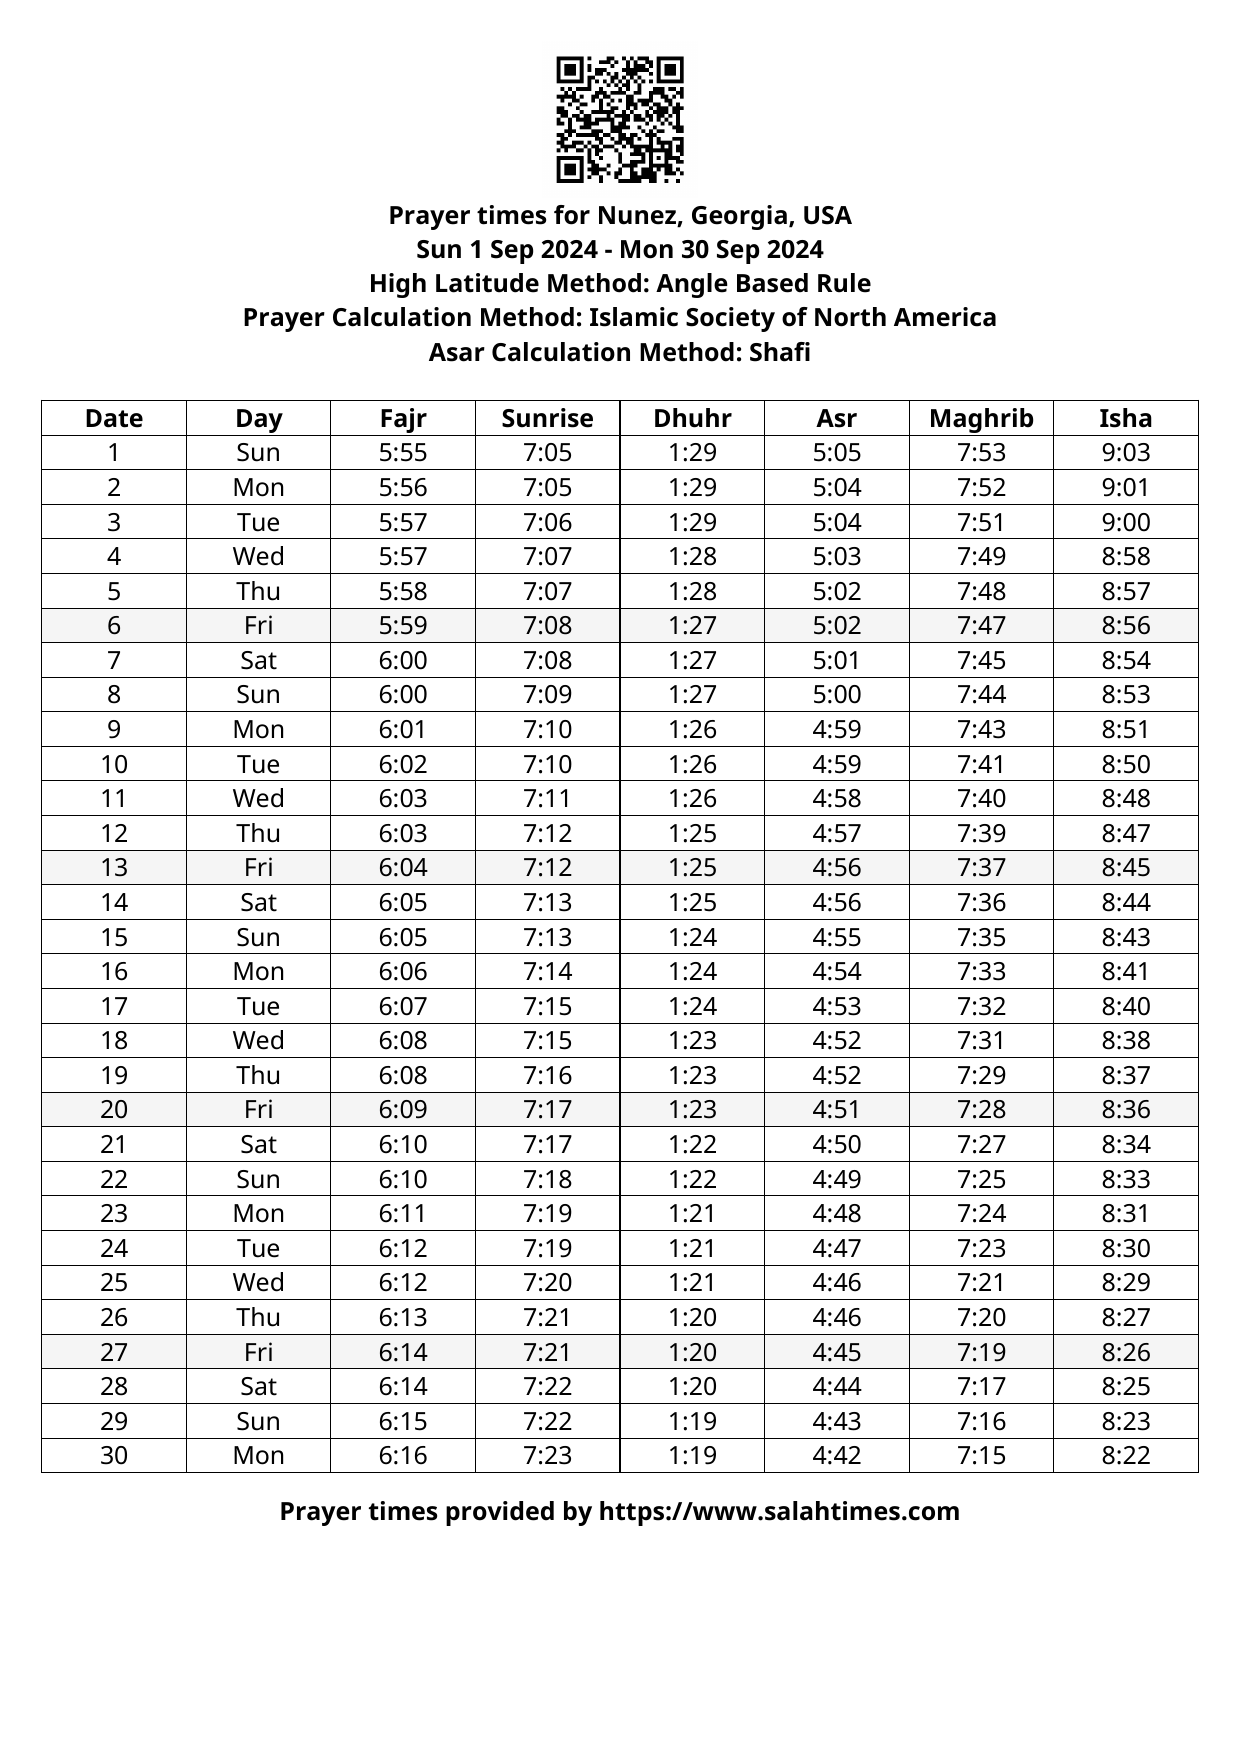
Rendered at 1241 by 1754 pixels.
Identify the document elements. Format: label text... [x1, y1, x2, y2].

table_cell 16 [42, 954, 186, 988]
table_cell 7:20 [476, 1266, 619, 1299]
table_cell 7:52 [910, 470, 1053, 504]
table_cell Tue [187, 989, 330, 1022]
table_cell 7:31 [910, 1024, 1053, 1057]
table_cell Tue [187, 505, 330, 538]
table_cell 4:42 [765, 1439, 909, 1472]
table_cell 1:23 [621, 1024, 764, 1057]
table_cell 7:43 [910, 712, 1053, 746]
table_cell 7:16 [910, 1404, 1053, 1437]
table_cell 7:13 [476, 885, 619, 919]
table_cell 1:20 [621, 1300, 764, 1334]
table_header Dhuhr [621, 401, 764, 434]
table_cell 3 [42, 505, 186, 538]
table_cell 4:52 [765, 1058, 909, 1092]
table_cell 7:27 [910, 1127, 1053, 1161]
table_cell 24 [42, 1231, 186, 1264]
table_cell Sat [187, 643, 330, 677]
table_cell Sun [187, 920, 330, 953]
table_cell 1:27 [621, 643, 764, 677]
table_cell 8:37 [1054, 1058, 1198, 1092]
table_cell 1:20 [621, 1335, 764, 1368]
table_cell 4:52 [765, 1024, 909, 1057]
table_cell 8:38 [1054, 1024, 1198, 1057]
table_cell 6:14 [331, 1369, 475, 1403]
table_cell 1:24 [621, 954, 764, 988]
table_cell Thu [187, 1300, 330, 1334]
table_cell 1:29 [621, 470, 764, 504]
table_cell 7:45 [910, 643, 1053, 677]
table_cell 4:50 [765, 1127, 909, 1161]
table_cell 27 [42, 1335, 186, 1368]
table_cell 7:10 [476, 747, 619, 780]
text Sun 1 Sep 2024 - Mon 30 Sep 2024 [42, 232, 1198, 266]
table_cell 6:16 [331, 1439, 475, 1472]
table_cell 7:23 [476, 1439, 619, 1472]
table_cell 7:18 [476, 1162, 619, 1195]
table_cell 5 [42, 574, 186, 607]
table_cell 1:23 [621, 1093, 764, 1126]
table_cell 4:48 [765, 1196, 909, 1230]
table_cell 8:44 [1054, 885, 1198, 919]
table_cell 7:23 [910, 1231, 1053, 1264]
table_cell 6:05 [331, 920, 475, 953]
table_cell 4:53 [765, 989, 909, 1022]
table_header Sunrise [476, 401, 619, 434]
table_cell 7:06 [476, 505, 619, 538]
table_cell 5:01 [765, 643, 909, 677]
table_cell 5:02 [765, 609, 909, 642]
table_cell 4:45 [765, 1335, 909, 1368]
table_cell 4:55 [765, 920, 909, 953]
table_cell 8:36 [1054, 1093, 1198, 1126]
table_cell 7:22 [476, 1404, 619, 1437]
table_cell Sun [187, 1162, 330, 1195]
table_cell 6:06 [331, 954, 475, 988]
table_cell 8:57 [1054, 574, 1198, 607]
table_cell 26 [42, 1300, 186, 1334]
table_cell 8:34 [1054, 1127, 1198, 1161]
table_cell 7:39 [910, 816, 1053, 849]
table_cell 9 [42, 712, 186, 746]
table_cell 1:19 [621, 1439, 764, 1472]
table_cell 7:17 [476, 1093, 619, 1126]
table_cell 7:12 [476, 816, 619, 849]
table_cell 8:41 [1054, 954, 1198, 988]
table_cell Wed [187, 539, 330, 573]
table_cell 7:49 [910, 539, 1053, 573]
table_cell Sun [187, 1404, 330, 1437]
table_cell 7:21 [476, 1335, 619, 1368]
table_cell 8:40 [1054, 989, 1198, 1022]
table_cell 29 [42, 1404, 186, 1437]
table_cell 6:08 [331, 1058, 475, 1092]
table_cell 1:24 [621, 989, 764, 1022]
table_cell 7:20 [910, 1300, 1053, 1334]
table_cell 6:10 [331, 1162, 475, 1195]
table_cell 8:45 [1054, 851, 1198, 884]
table_header Day [187, 401, 330, 434]
table_cell 7:19 [476, 1196, 619, 1230]
table_cell 1:20 [621, 1369, 764, 1403]
table_cell Sat [187, 885, 330, 919]
table_cell 7:05 [476, 436, 619, 469]
table_header Date [42, 401, 186, 434]
table_cell 30 [42, 1439, 186, 1472]
table_cell 4:57 [765, 816, 909, 849]
text Prayer times provided by https://www.salahtimes.com [42, 1494, 1198, 1528]
table_cell 5:00 [765, 678, 909, 711]
table_cell 1:25 [621, 816, 764, 849]
table_cell 23 [42, 1196, 186, 1230]
table_cell 1:27 [621, 678, 764, 711]
table_cell 7:25 [910, 1162, 1053, 1195]
table_cell 4:44 [765, 1369, 909, 1403]
text Prayer times for Nunez, Georgia, USA [42, 198, 1198, 232]
table_cell Fri [187, 609, 330, 642]
table_cell Wed [187, 781, 330, 815]
table_cell 4:47 [765, 1231, 909, 1264]
table_cell Wed [187, 1024, 330, 1057]
table_cell 1:23 [621, 1058, 764, 1092]
table_cell 4:46 [765, 1300, 909, 1334]
table_cell 1:29 [621, 505, 764, 538]
table_cell 5:05 [765, 436, 909, 469]
table_header Isha [1054, 401, 1198, 434]
table_cell 7:24 [910, 1196, 1053, 1230]
table_cell Mon [187, 470, 330, 504]
table_cell 1:28 [621, 539, 764, 573]
table_cell 11 [42, 781, 186, 815]
table_cell 6:07 [331, 989, 475, 1022]
table_cell 6:05 [331, 885, 475, 919]
table_cell 8:51 [1054, 712, 1198, 746]
table_cell 15 [42, 920, 186, 953]
table_cell 4:59 [765, 712, 909, 746]
table_cell 1 [42, 436, 186, 469]
table_cell 4:43 [765, 1404, 909, 1437]
table_cell Sat [187, 1127, 330, 1161]
table_cell 8:58 [1054, 539, 1198, 573]
table_cell 6:11 [331, 1196, 475, 1230]
table_cell 9:01 [1054, 470, 1198, 504]
table_cell 14 [42, 885, 186, 919]
table_cell 8:47 [1054, 816, 1198, 849]
table_cell 6:00 [331, 643, 475, 677]
table_cell 8 [42, 678, 186, 711]
table_cell 7:41 [910, 747, 1053, 780]
table_cell 7:08 [476, 643, 619, 677]
table_cell 1:22 [621, 1162, 764, 1195]
table_cell 5:57 [331, 505, 475, 538]
table_cell 1:26 [621, 712, 764, 746]
table_cell Fri [187, 1335, 330, 1368]
table_cell 7:15 [476, 989, 619, 1022]
table_header Asr [765, 401, 909, 434]
table_cell 5:03 [765, 539, 909, 573]
table_cell 21 [42, 1127, 186, 1161]
table_cell 6:03 [331, 781, 475, 815]
table_cell Thu [187, 574, 330, 607]
table_cell 25 [42, 1266, 186, 1299]
table_cell Fri [187, 851, 330, 884]
table_cell 6:02 [331, 747, 475, 780]
table_cell Tue [187, 1231, 330, 1264]
table_cell 7:15 [476, 1024, 619, 1057]
table_cell 5:04 [765, 470, 909, 504]
table_cell 7:17 [476, 1127, 619, 1161]
table_cell 5:57 [331, 539, 475, 573]
table_cell 8:25 [1054, 1369, 1198, 1403]
table_cell 8:22 [1054, 1439, 1198, 1472]
table_cell 7:07 [476, 539, 619, 573]
table_cell 7:15 [910, 1439, 1053, 1472]
table_cell 1:21 [621, 1196, 764, 1230]
table_cell 7:44 [910, 678, 1053, 711]
table_cell 7:21 [910, 1266, 1053, 1299]
table_cell Sun [187, 678, 330, 711]
picture [542, 41, 699, 198]
table_cell 7:10 [476, 712, 619, 746]
table_cell 8:56 [1054, 609, 1198, 642]
table_cell 8:27 [1054, 1300, 1198, 1334]
table_cell Tue [187, 747, 330, 780]
table_cell 7:17 [910, 1369, 1053, 1403]
table_cell Mon [187, 954, 330, 988]
table_cell 7:09 [476, 678, 619, 711]
table_cell 7:14 [476, 954, 619, 988]
table_cell 20 [42, 1093, 186, 1126]
table_cell 7:48 [910, 574, 1053, 607]
table_cell 6:09 [331, 1093, 475, 1126]
table_cell 7:53 [910, 436, 1053, 469]
table_cell 7:12 [476, 851, 619, 884]
table_cell 4:51 [765, 1093, 909, 1126]
table_cell 1:27 [621, 609, 764, 642]
table_cell 1:24 [621, 920, 764, 953]
table_cell Mon [187, 1439, 330, 1472]
table_cell 6:08 [331, 1024, 475, 1057]
table_cell 1:29 [621, 436, 764, 469]
table_cell 7:33 [910, 954, 1053, 988]
table_cell 7:36 [910, 885, 1053, 919]
table_cell 8:53 [1054, 678, 1198, 711]
table_cell 8:29 [1054, 1266, 1198, 1299]
table_cell 13 [42, 851, 186, 884]
table_cell 7:22 [476, 1369, 619, 1403]
table_cell 4:56 [765, 885, 909, 919]
table_cell 7:32 [910, 989, 1053, 1022]
table_cell 28 [42, 1369, 186, 1403]
table_cell 7:29 [910, 1058, 1053, 1092]
table_cell Wed [187, 1266, 330, 1299]
text Prayer Calculation Method: Islamic Society of North America [42, 300, 1198, 334]
text High Latitude Method: Angle Based Rule [42, 266, 1198, 300]
table_cell 4:49 [765, 1162, 909, 1195]
table_cell 4 [42, 539, 186, 573]
table_cell 7:19 [476, 1231, 619, 1264]
table_cell 8:48 [1054, 781, 1198, 815]
table_cell 7:07 [476, 574, 619, 607]
table_cell 8:33 [1054, 1162, 1198, 1195]
table_cell 7:35 [910, 920, 1053, 953]
table_cell 8:43 [1054, 920, 1198, 953]
table_cell Mon [187, 712, 330, 746]
table_cell Sun [187, 436, 330, 469]
table_cell 7:51 [910, 505, 1053, 538]
table_cell 1:26 [621, 747, 764, 780]
table_header Fajr [331, 401, 475, 434]
table_cell 6 [42, 609, 186, 642]
table_cell 22 [42, 1162, 186, 1195]
table_cell 7:08 [476, 609, 619, 642]
table_cell 8:31 [1054, 1196, 1198, 1230]
table_cell 8:26 [1054, 1335, 1198, 1368]
table_cell 4:46 [765, 1266, 909, 1299]
table_cell 1:26 [621, 781, 764, 815]
table_header Maghrib [910, 401, 1053, 434]
table_cell 7:47 [910, 609, 1053, 642]
table_cell 7:13 [476, 920, 619, 953]
table_cell 1:25 [621, 851, 764, 884]
table_cell 6:14 [331, 1335, 475, 1368]
table_cell 5:59 [331, 609, 475, 642]
table_cell Fri [187, 1093, 330, 1126]
table_cell Sat [187, 1369, 330, 1403]
table_cell 4:56 [765, 851, 909, 884]
table_cell 4:58 [765, 781, 909, 815]
table_cell 19 [42, 1058, 186, 1092]
table_cell 1:21 [621, 1266, 764, 1299]
table_cell 6:12 [331, 1231, 475, 1264]
table_cell 1:21 [621, 1231, 764, 1264]
table_cell 9:03 [1054, 436, 1198, 469]
table_cell 1:25 [621, 885, 764, 919]
table_cell 6:04 [331, 851, 475, 884]
table_cell 7:40 [910, 781, 1053, 815]
table_cell 4:54 [765, 954, 909, 988]
table_cell 8:54 [1054, 643, 1198, 677]
table_cell 1:28 [621, 574, 764, 607]
table_cell 12 [42, 816, 186, 849]
table_cell 1:19 [621, 1404, 764, 1437]
table_cell 18 [42, 1024, 186, 1057]
table_cell 7 [42, 643, 186, 677]
table_cell 8:23 [1054, 1404, 1198, 1437]
table_cell Thu [187, 816, 330, 849]
table_cell Mon [187, 1196, 330, 1230]
table_cell 7:16 [476, 1058, 619, 1092]
table_cell 5:55 [331, 436, 475, 469]
table_cell 7:11 [476, 781, 619, 815]
table_cell 6:12 [331, 1266, 475, 1299]
table_cell 6:03 [331, 816, 475, 849]
text Asar Calculation Method: Shafi [42, 334, 1198, 368]
table_cell 5:02 [765, 574, 909, 607]
table_cell 17 [42, 989, 186, 1022]
table_cell 7:05 [476, 470, 619, 504]
table_cell 6:00 [331, 678, 475, 711]
table_cell 7:28 [910, 1093, 1053, 1126]
table_cell 5:04 [765, 505, 909, 538]
table_cell 6:01 [331, 712, 475, 746]
table_cell Thu [187, 1058, 330, 1092]
table_cell 7:37 [910, 851, 1053, 884]
table_cell 8:50 [1054, 747, 1198, 780]
table_cell 6:13 [331, 1300, 475, 1334]
table_cell 6:10 [331, 1127, 475, 1161]
table_cell 8:30 [1054, 1231, 1198, 1264]
table_cell 6:15 [331, 1404, 475, 1437]
table_cell 5:56 [331, 470, 475, 504]
table_cell 1:22 [621, 1127, 764, 1161]
table_cell 7:21 [476, 1300, 619, 1334]
table_cell 10 [42, 747, 186, 780]
table_cell 7:19 [910, 1335, 1053, 1368]
table_cell 9:00 [1054, 505, 1198, 538]
table_cell 4:59 [765, 747, 909, 780]
table_cell 2 [42, 470, 186, 504]
table_cell 5:58 [331, 574, 475, 607]
